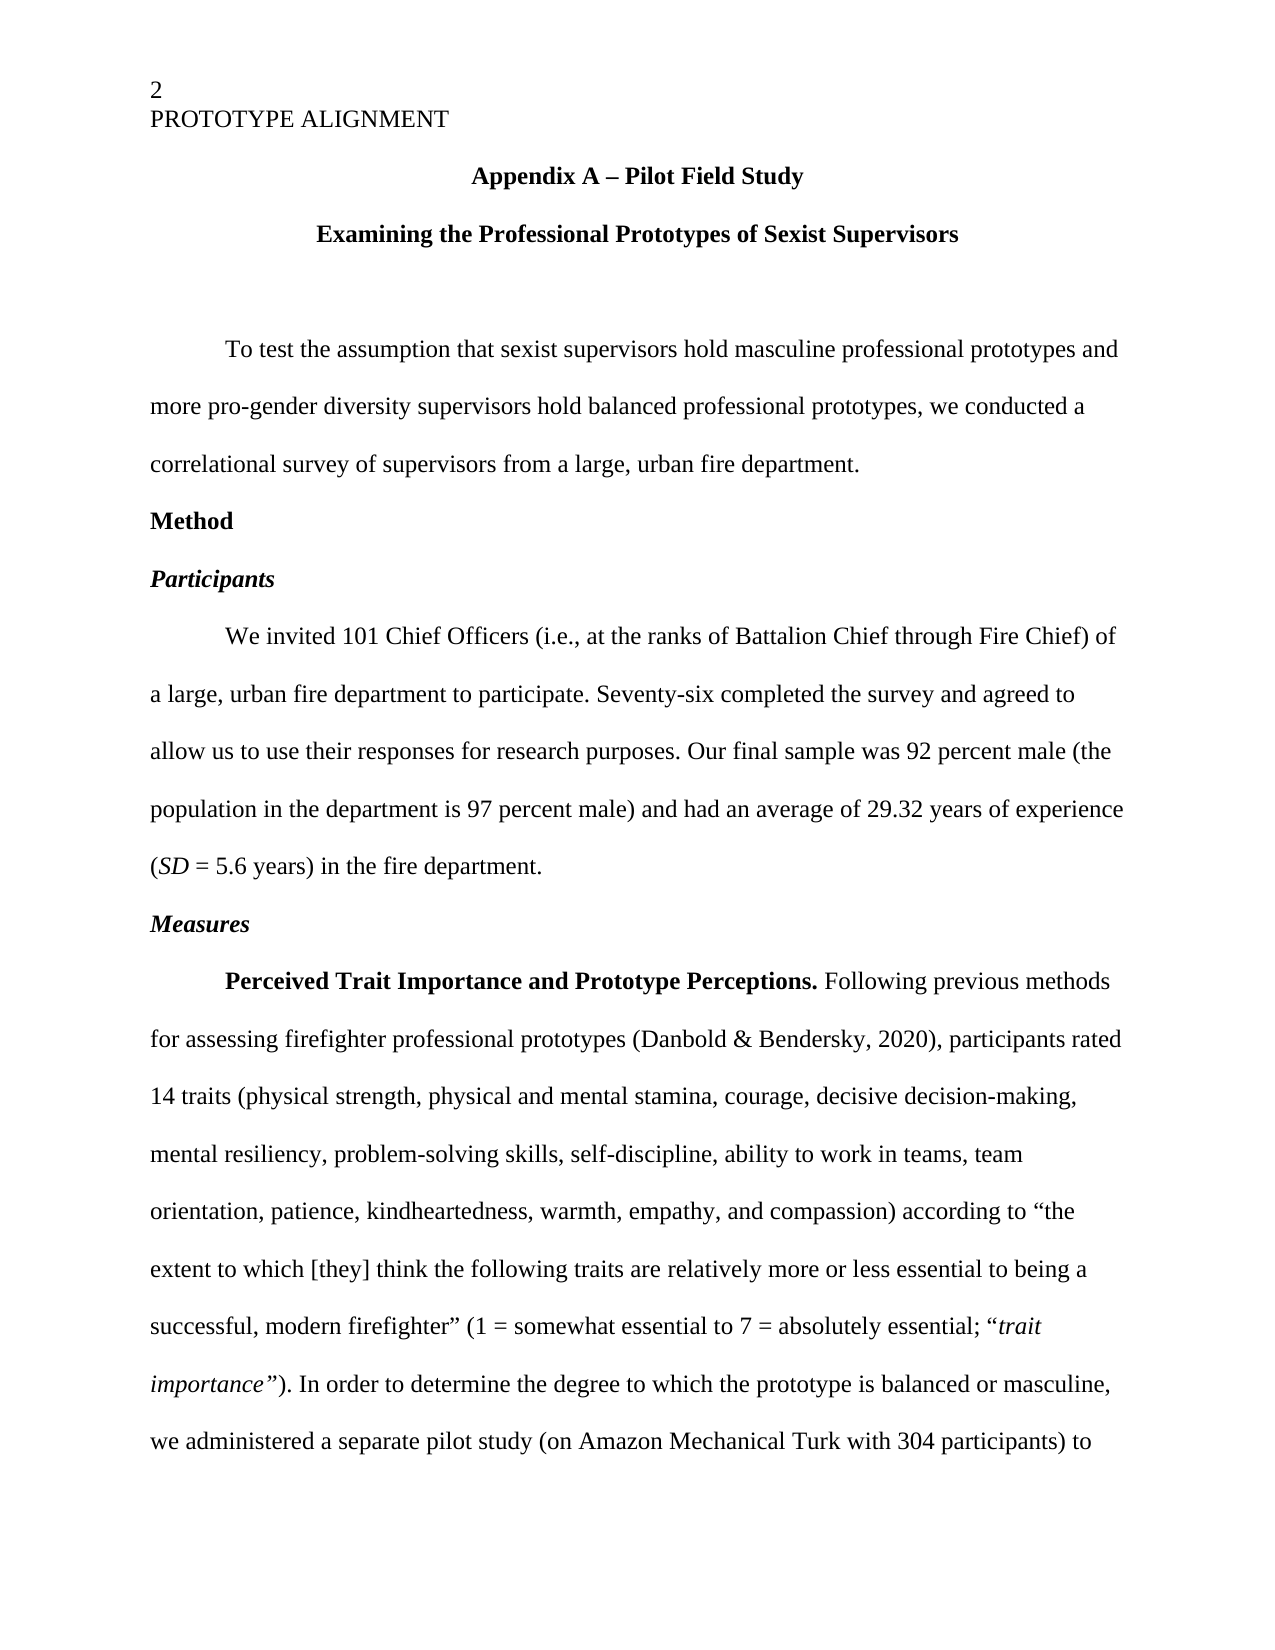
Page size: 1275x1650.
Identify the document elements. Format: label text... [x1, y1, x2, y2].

text Examining the Professional Prototypes of Sexist Supervisors [150, 219, 1125, 247]
text Measures [150, 909, 1125, 937]
text To test the assumption that sexist supervisors hold masculine professional prototypes and more pro-gender diversity supervisors hold balanced professional prototypes, we conducted a correlational survey of supervisors from a large, urban fire department. [150, 334, 1125, 477]
text Participants [150, 564, 1125, 592]
text Method [150, 506, 1125, 535]
text We invited 101 Chief Officers (i.e., at the ranks of Battalion Chief through Fire Chief) of a large, urban fire department to participate. Seventy-six completed the survey and agreed to allow us to use their responses for research purposes. Our final sample was 92 percent male (the population in the department is 97 percent male) and had an average of 29.32 years of experience (SD = 5.6 years) in the fire department. [150, 621, 1125, 880]
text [150, 966, 1125, 1455]
text Appendix A – Pilot Field Study [150, 161, 1125, 190]
